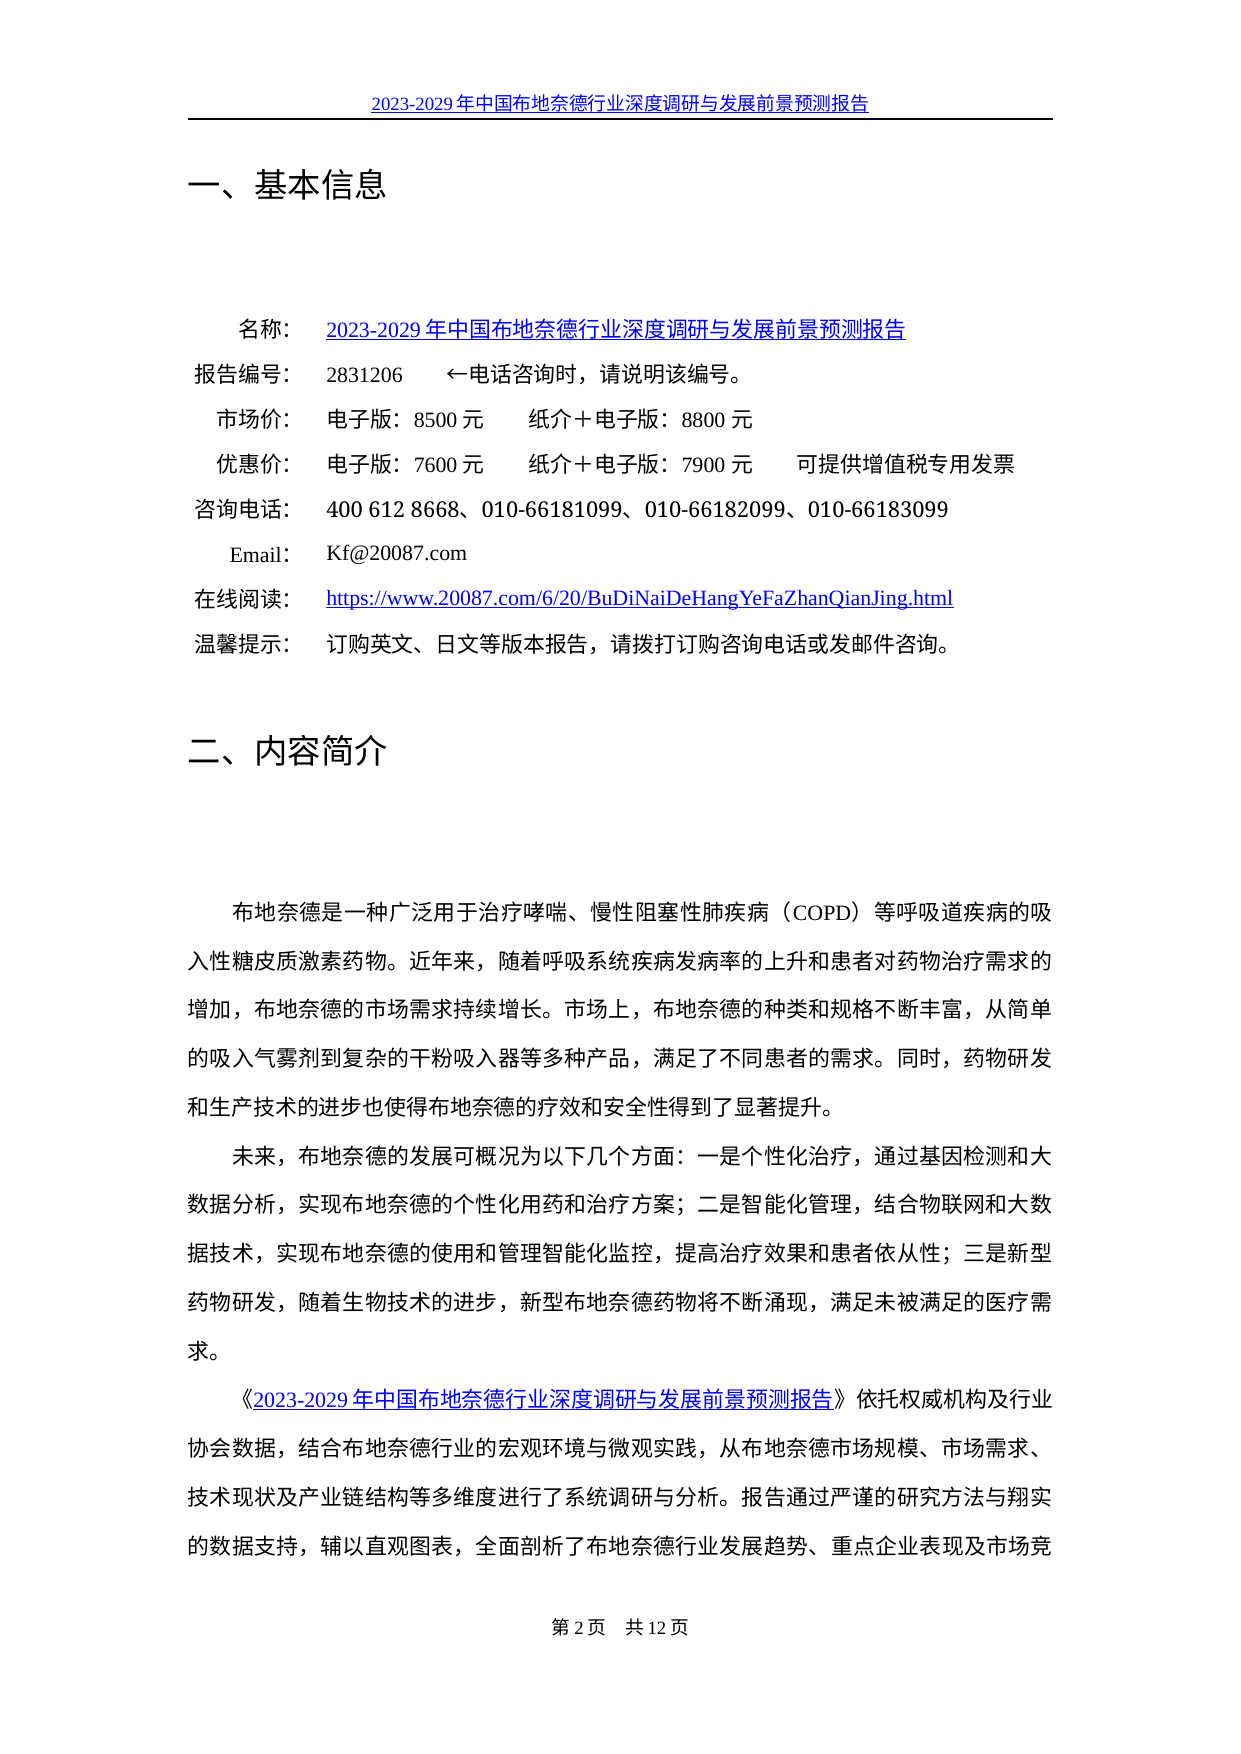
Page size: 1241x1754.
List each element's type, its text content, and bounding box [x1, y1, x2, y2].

table_cell 温馨提示： [167, 627, 315, 672]
table_cell 报告编号： [167, 357, 315, 402]
table_header 名称： [167, 312, 315, 357]
table_cell 电子版：8500 元 纸介＋电子版：8800 元 [315, 402, 1073, 447]
table_cell 咨询电话： [167, 492, 315, 537]
table_cell Email： [167, 537, 315, 582]
table_cell 优惠价： [167, 447, 315, 492]
table_cell 订购英文、日文等版本报告，请拨打订购咨询电话或发邮件咨询。 [315, 627, 1073, 672]
title 二、内容简介 [187, 717, 1053, 782]
table_cell 市场价： [167, 402, 315, 447]
table_cell [315, 582, 1073, 627]
table_cell 电子版：7600 元 纸介＋电子版：7900 元 可提供增值税专用发票 [315, 447, 1073, 492]
table_header 2023-2029年中国布地奈德行业深度调研与发展前景预测报告 [315, 312, 1073, 357]
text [187, 894, 1053, 1561]
title 一、基本信息 [187, 150, 1053, 215]
table_cell Kf@20087.com [315, 537, 1073, 582]
table_cell 2831206 ←电话咨询时，请说明该编号。 [315, 357, 1073, 402]
table_cell 在线阅读： [167, 582, 315, 627]
table_cell 400 612 8668、010-66181099、010-66182099、010-66183099 [315, 492, 1073, 537]
